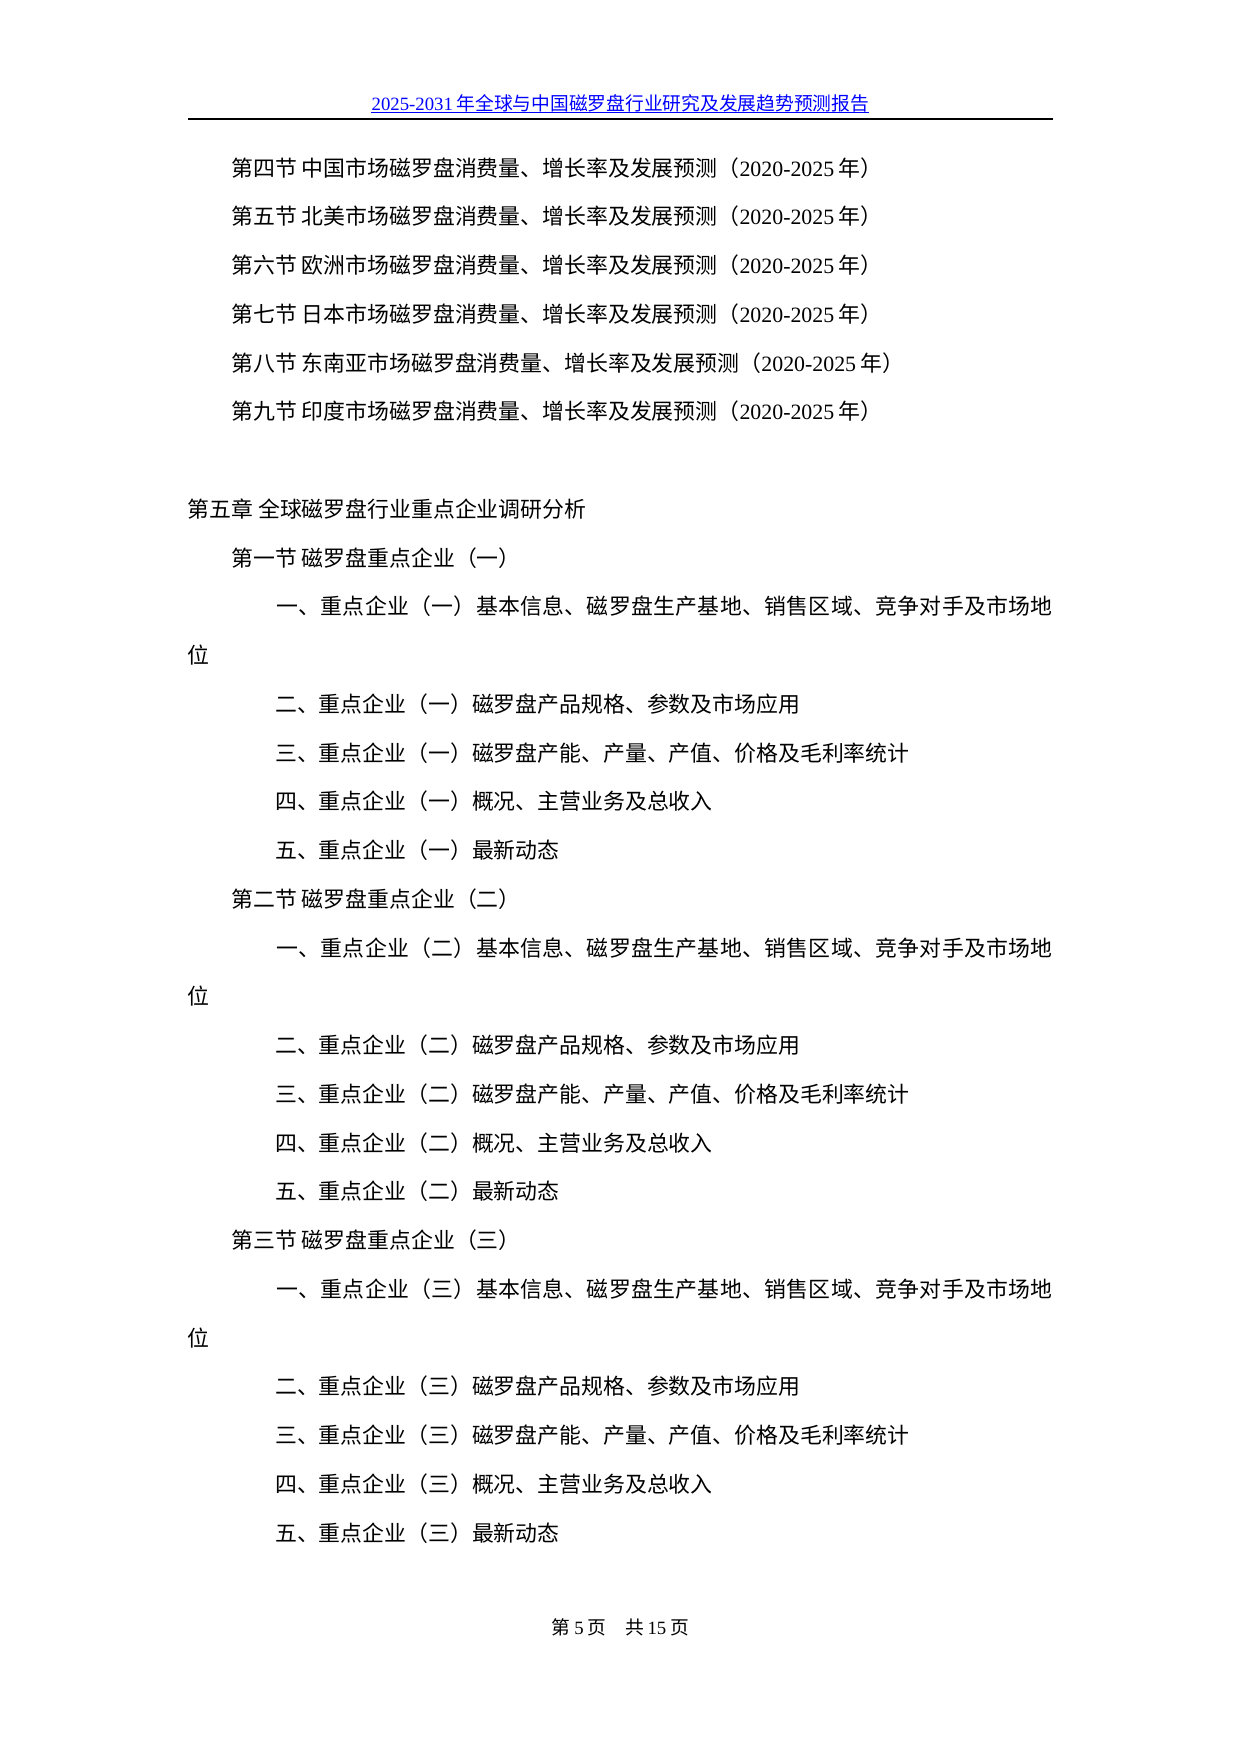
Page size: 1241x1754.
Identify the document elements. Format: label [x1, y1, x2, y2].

text [187, 150, 1053, 1548]
